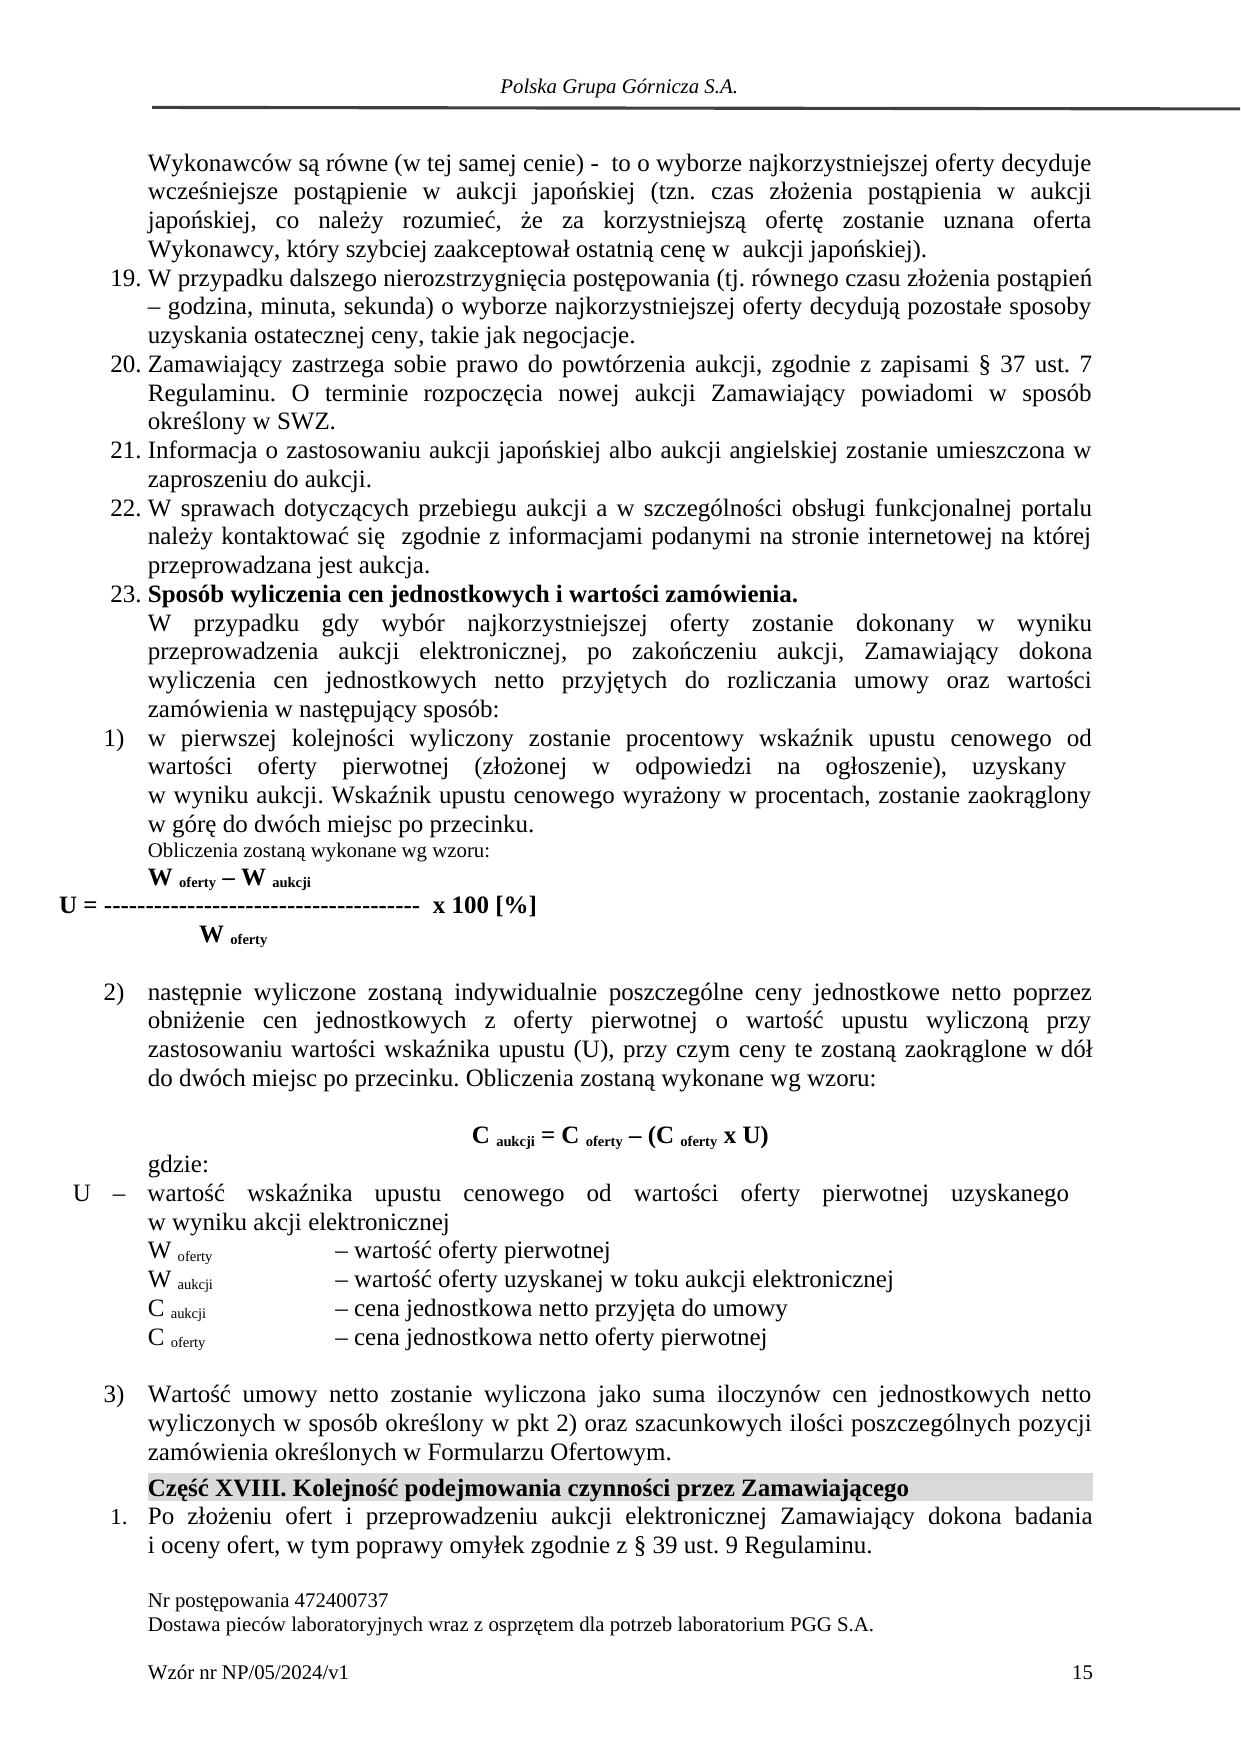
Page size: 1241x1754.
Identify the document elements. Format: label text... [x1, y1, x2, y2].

list Informacja o zastosowaniu aukcji japońskiej albo aukcji angielskiej zostanie umieszczona w zaproszeniu do aukcji. [110, 435, 1093, 493]
list Zamawiający zastrzega sobie prawo do powtórzenia aukcji, zgodnie z zapisami § 37 ust. 7 Regulaminu. O terminie rozpoczęcia nowej aukcji Zamawiający powiadomi w sposób określony w SWZ. [110, 349, 1093, 435]
text W oferty – W aukcji [148, 862, 1093, 890]
text C oferty – cena jednostkowa netto oferty pierwotnej [148, 1322, 1093, 1350]
list następnie wyliczone zostaną indywidualnie poszczególne ceny jednostkowe netto poprzez obniżenie cen jednostkowych z oferty pierwotnej o wartość upustu wyliczoną przy zastosowaniu wartości wskaźnika upustu (U), przy czym ceny te zostaną zaokrąglone w dół do dwóch miejsc po przecinku. Obliczenia zostaną wykonane wg wzoru: [103, 977, 1093, 1092]
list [110, 148, 1093, 263]
list w pierwszej kolejności wyliczony zostanie procentowy wskaźnik upustu cenowego od wartości oferty pierwotnej (złożonej w odpowiedzi na ogłoszenie), uzyskany w wyniku aukcji. Wskaźnik upustu cenowego wyrażony w procentach, zostanie zaokrąglony w górę do dwóch miejsc po przecinku. [103, 723, 1093, 838]
list W sprawach dotyczących przebiegu aukcji a w szczególności obsługi funkcjonalnej portalu należy kontaktować się zgodnie z informacjami podanymi na stronie internetowej na której przeprowadzana jest aukcja. [110, 493, 1093, 579]
text U – wartość wskaźnika upustu cenowego od wartości oferty pierwotnej uzyskanego w wyniku akcji elektronicznej [73, 1178, 1093, 1235]
text gdzie: [148, 1149, 1093, 1178]
subtitle Część XVIII. Kolejność podejmowania czynności przez Zamawiającego [148, 1473, 1093, 1501]
list W przypadku dalszego nierozstrzygnięcia postępowania (tj. równego czasu złożenia postąpień – godzina, minuta, sekunda) o wyborze najkorzystniejszej oferty decydują pozostałe sposoby uzyskania ostatecznej ceny, takie jak negocjacje. [110, 263, 1093, 349]
list Po złożeniu ofert i przeprowadzeniu aukcji elektronicznej Zamawiający dokona badania i oceny ofert, w tym poprawy omyłek zgodnie z § 39 ust. 9 Regulaminu. [110, 1501, 1093, 1559]
text U = -------------------------------------- x 100 [%] [59, 890, 1093, 919]
text W oferty – wartość oferty pierwotnej [148, 1235, 1093, 1264]
text W oferty [148, 919, 1093, 948]
text C aukcji = C oferty – (C oferty x U) [148, 1120, 1093, 1149]
text W aukcji – wartość oferty uzyskanej w toku aukcji elektronicznej [148, 1264, 1093, 1293]
list Wartość umowy netto zostanie wyliczona jako suma iloczynów cen jednostkowych netto wyliczonych w sposób określony w pkt 2) oraz szacunkowych ilości poszczególnych pozycji zamówienia określonych w Formularzu Ofertowym. [103, 1379, 1093, 1465]
text C aukcji – cena jednostkowa netto przyjęta do umowy [148, 1293, 1093, 1322]
list Sposób wyliczenia cen jednostkowych i wartości zamówienia. [110, 579, 1093, 608]
text Obliczenia zostaną wykonane wg wzoru: [148, 838, 1093, 862]
text W przypadku gdy wybór najkorzystniejszej oferty zostanie dokonany w wyniku przeprowadzenia aukcji elektronicznej, po zakończeniu aukcji, Zamawiający dokona wyliczenia cen jednostkowych netto przyjętych do rozliczania umowy oraz wartości zamówienia w następujący sposób: [148, 608, 1093, 723]
